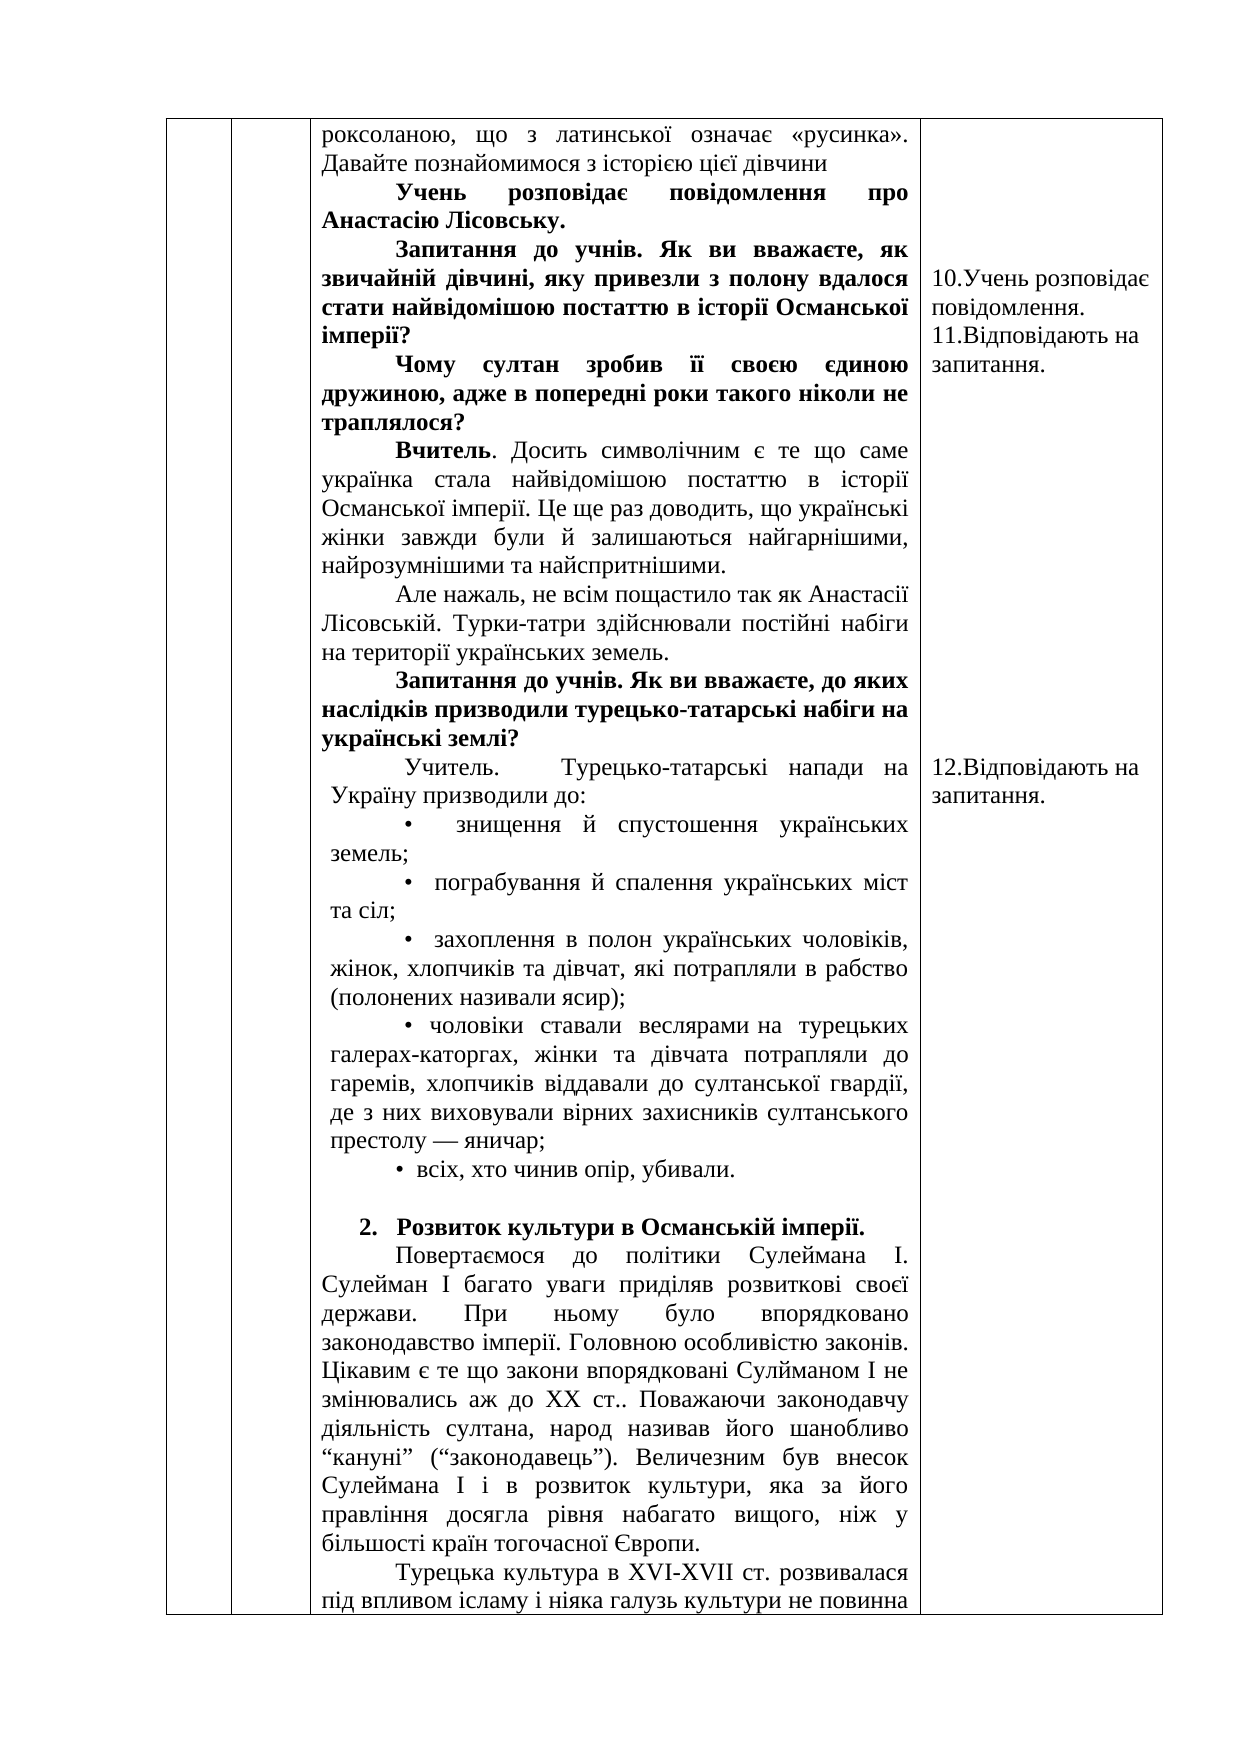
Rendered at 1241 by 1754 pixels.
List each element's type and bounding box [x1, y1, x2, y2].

table_cell [921, 119, 1162, 1614]
table_cell [311, 119, 920, 1614]
